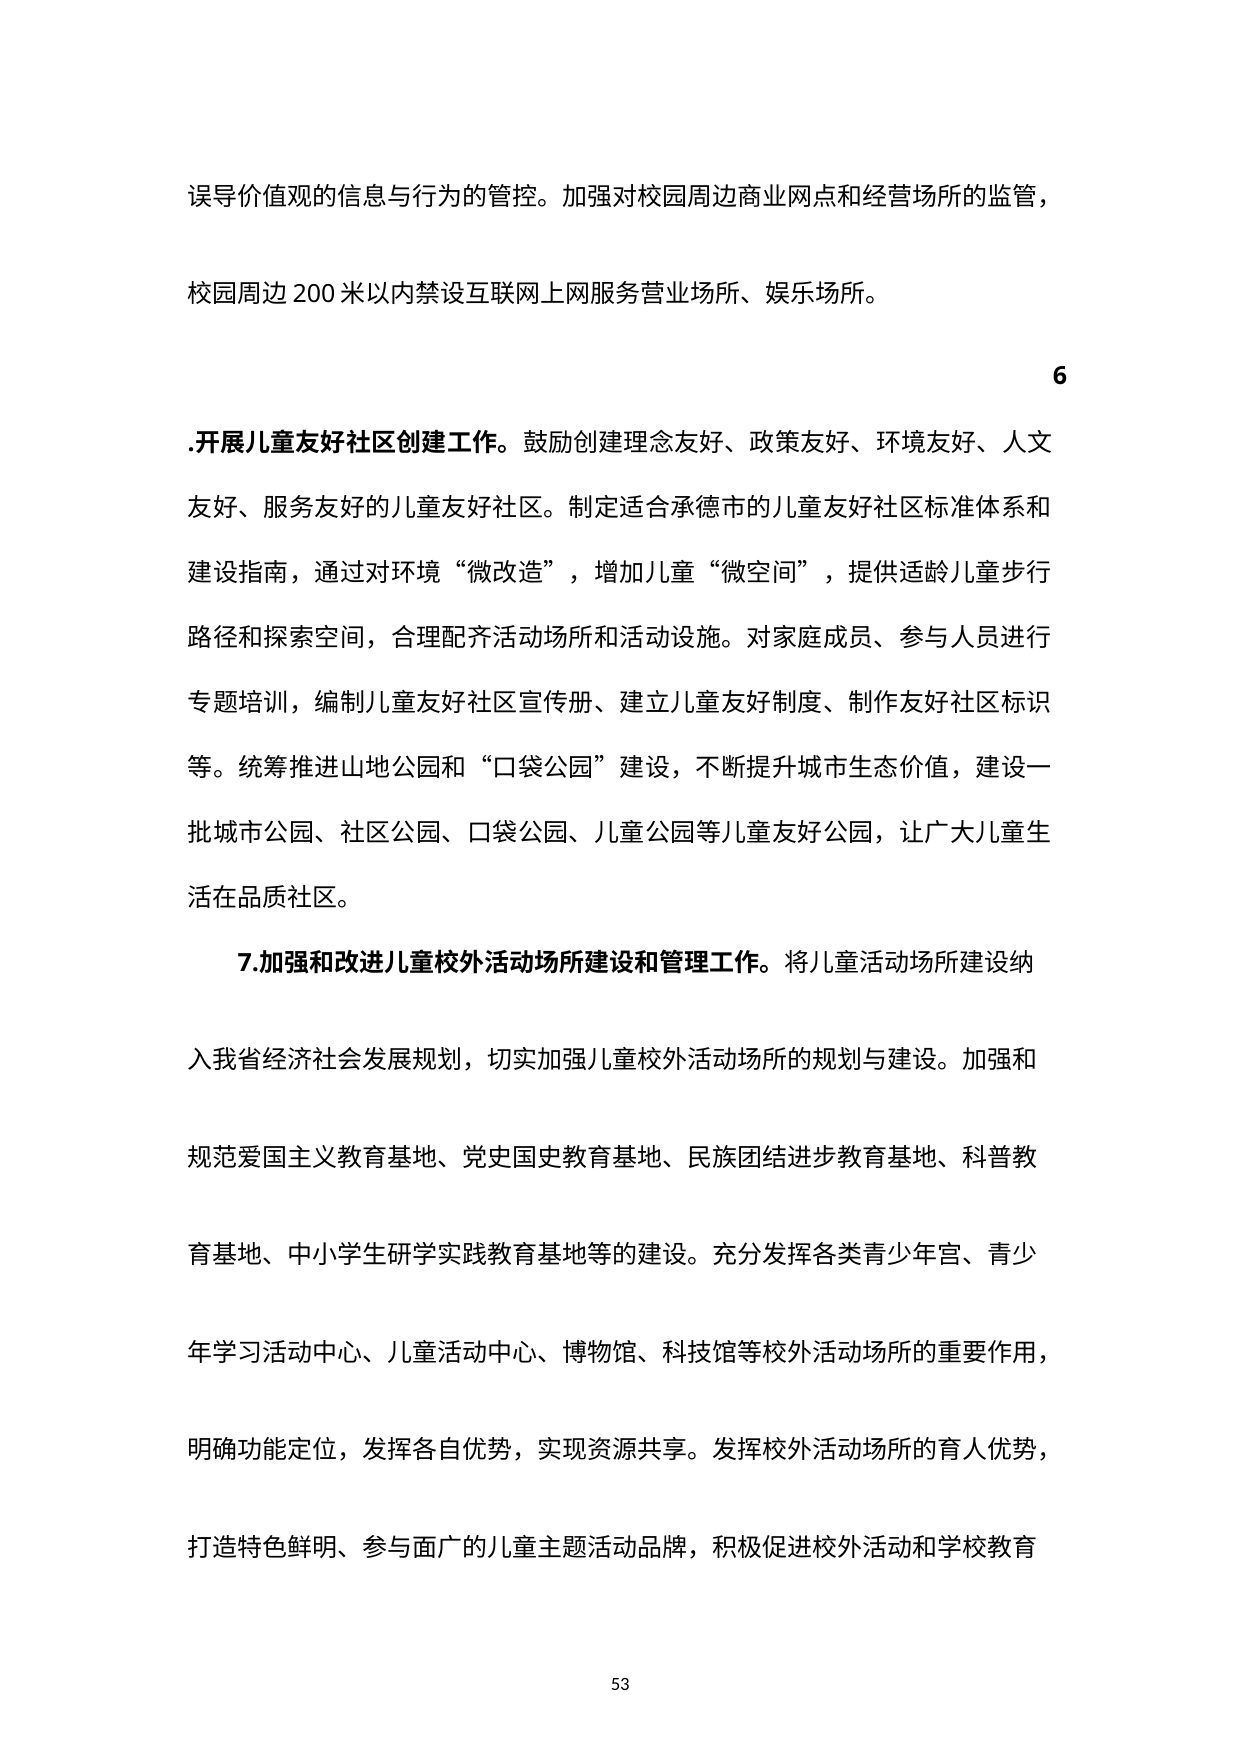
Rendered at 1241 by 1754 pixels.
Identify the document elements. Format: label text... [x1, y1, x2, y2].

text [187, 928, 1053, 1578]
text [187, 162, 1053, 324]
text 6.开展儿童友好社区创建工作。鼓励创建理念友好、政策友好、环境友好、人文友好、服务友好的儿童友好社区。制定适合承德市的儿童友好社区标准体系和建设指南，通过对环境“微改造”，增加儿童“微空间”，提供适龄儿童步行路径和探索空间，合理配齐活动场所和活动设施。对家庭成员、参与人员进行专题培训，编制儿童友好社区宣传册、建立儿童友好制度、制作友好社区标识等。统筹推进山地公园和“口袋公园”建设，不断提升城市生态价值，建设一批城市公园、社区公园、口袋公园、儿童公园等儿童友好公园，让广大儿童生活在品质社区。 [187, 343, 1053, 928]
